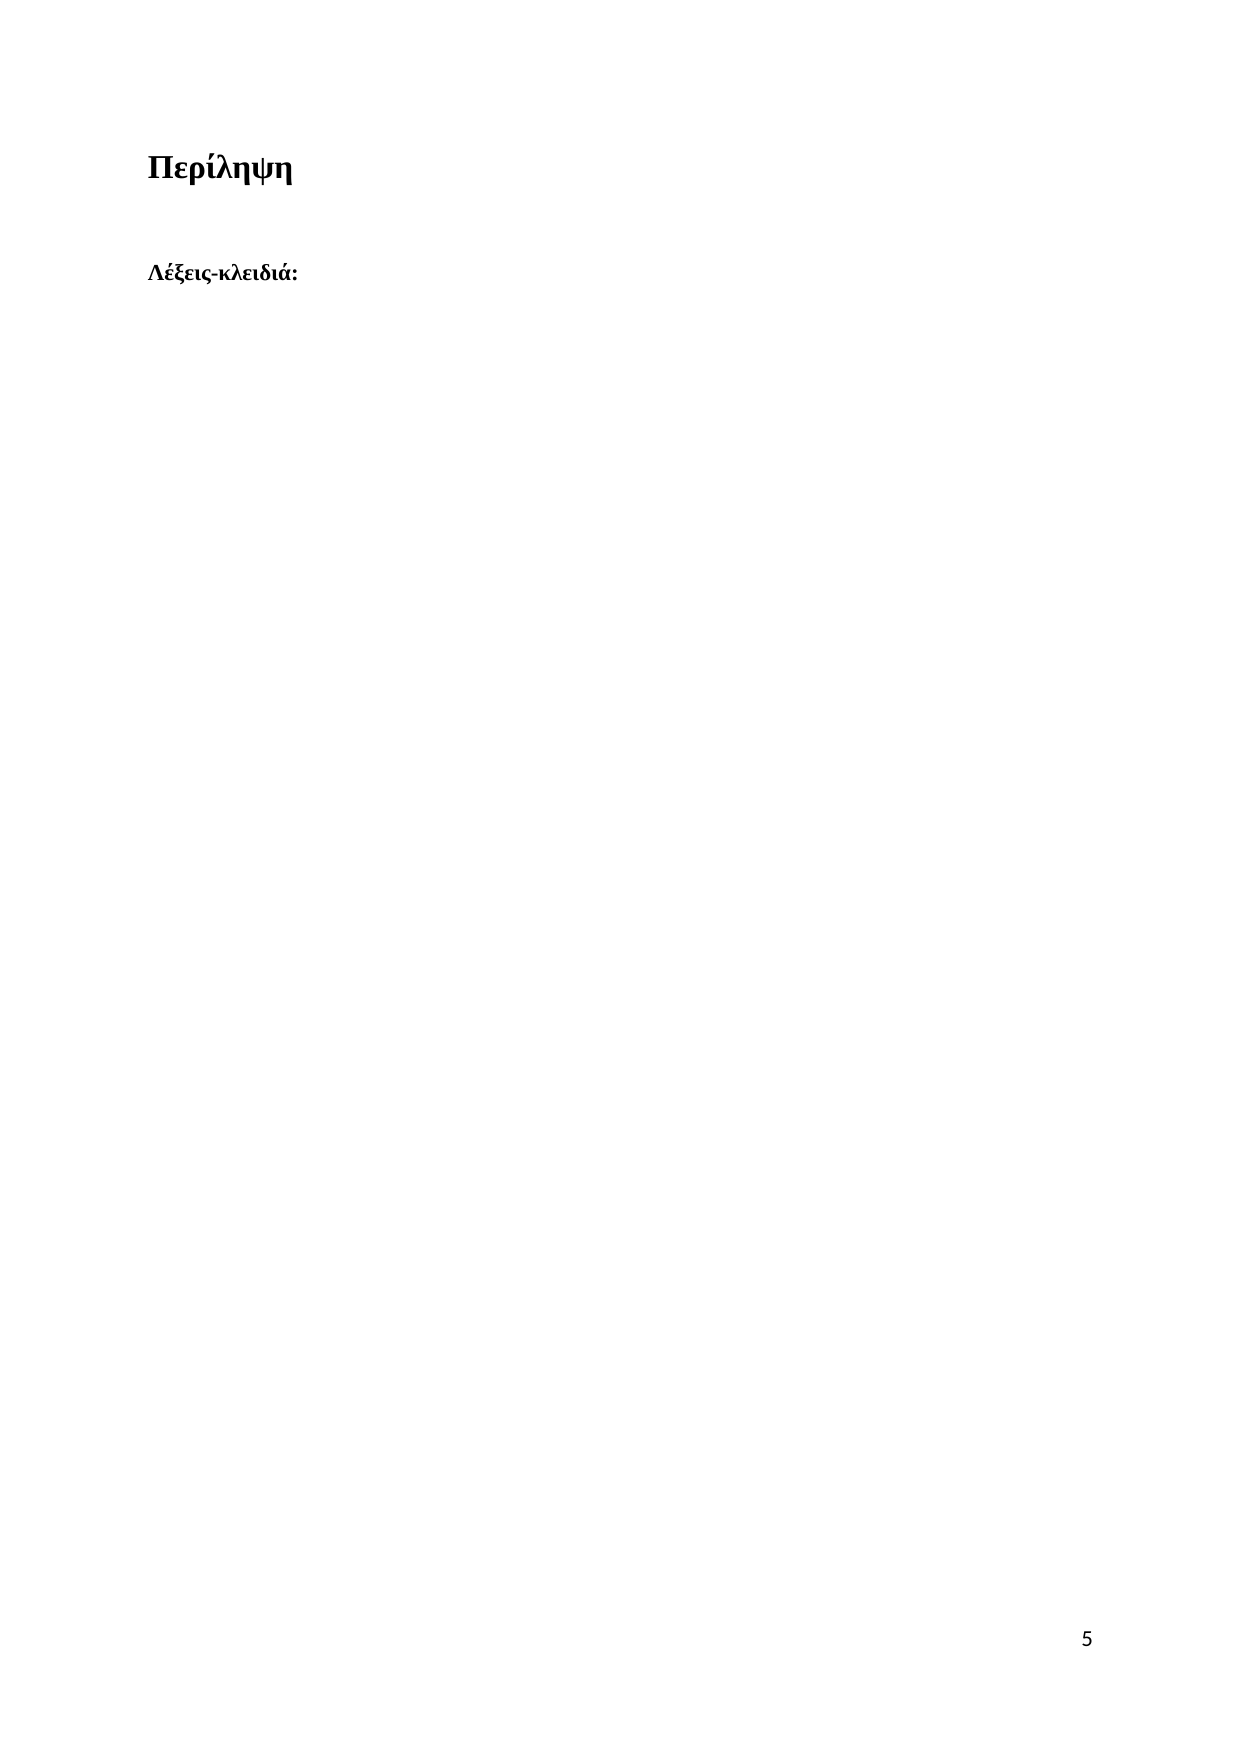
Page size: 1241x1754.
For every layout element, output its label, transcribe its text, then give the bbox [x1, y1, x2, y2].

text Λέξεις-κλειδιά: [148, 259, 1092, 286]
subtitle Περίληψη [148, 148, 1092, 186]
